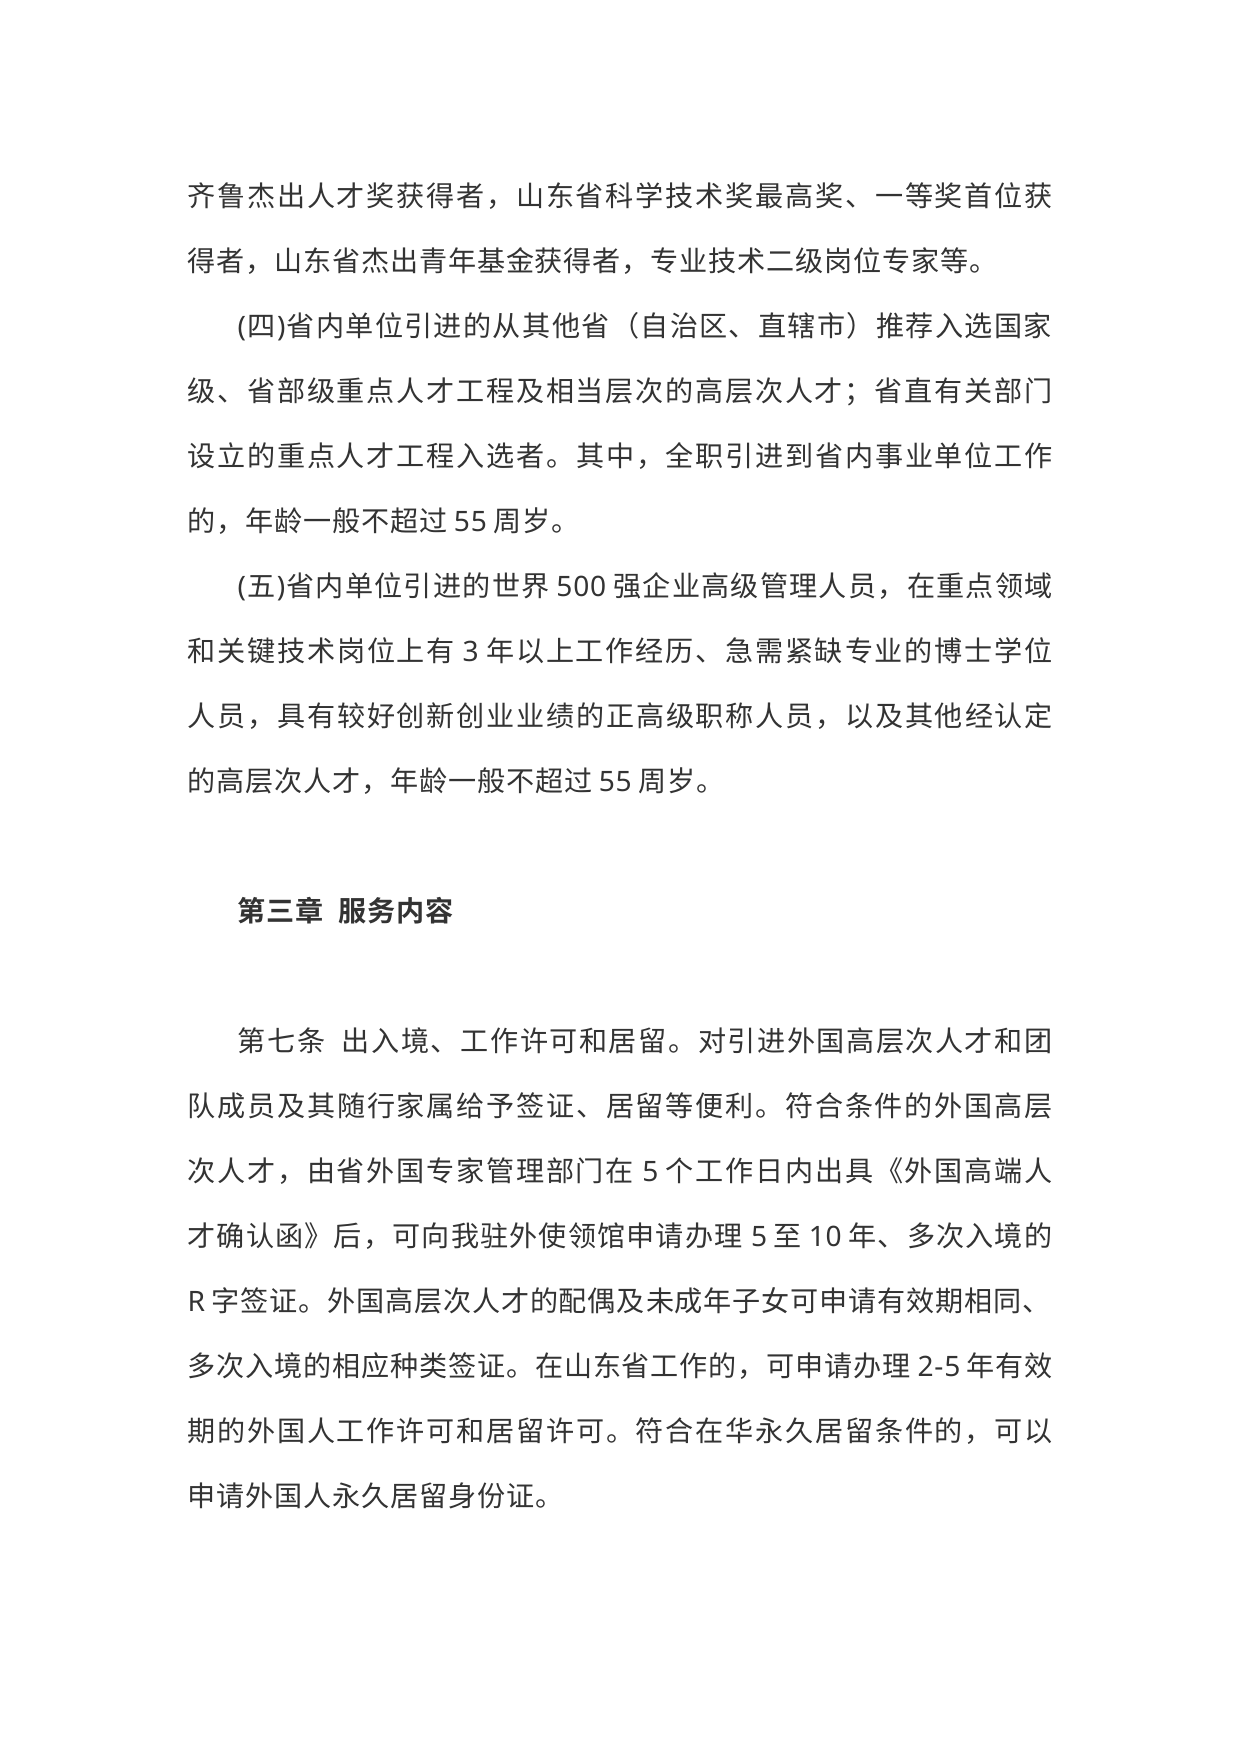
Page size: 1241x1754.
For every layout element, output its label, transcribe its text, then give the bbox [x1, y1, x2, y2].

text 第三章 服务内容 [187, 877, 1053, 942]
text 第七条 出入境、工作许可和居留。对引进外国高层次人才和团队成员及其随行家属给予签证、居留等便利。符合条件的外国高层次人才，由省外国专家管理部门在5个工作日内出具《外国高端人才确认函》后，可向我驻外使领馆申请办理5至10年、多次入境的R字签证。外国高层次人才的配偶及未成年子女可申请有效期相同、多次入境的相应种类签证。在山东省工作的，可申请办理2-5年有效期的外国人工作许可和居留许可。符合在华永久居留条件的，可以申请外国人永久居留身份证。 [187, 1007, 1053, 1527]
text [187, 162, 1053, 292]
text (五)省内单位引进的世界500强企业高级管理人员，在重点领域和关键技术岗位上有3年以上工作经历、急需紧缺专业的博士学位人员，具有较好创新创业业绩的正高级职称人员，以及其他经认定的高层次人才，年龄一般不超过55周岁。 [187, 552, 1053, 812]
text (四)省内单位引进的从其他省（自治区、直辖市）推荐入选国家级、省部级重点人才工程及相当层次的高层次人才；省直有关部门设立的重点人才工程入选者。其中，全职引进到省内事业单位工作的，年龄一般不超过55周岁。 [187, 292, 1053, 552]
